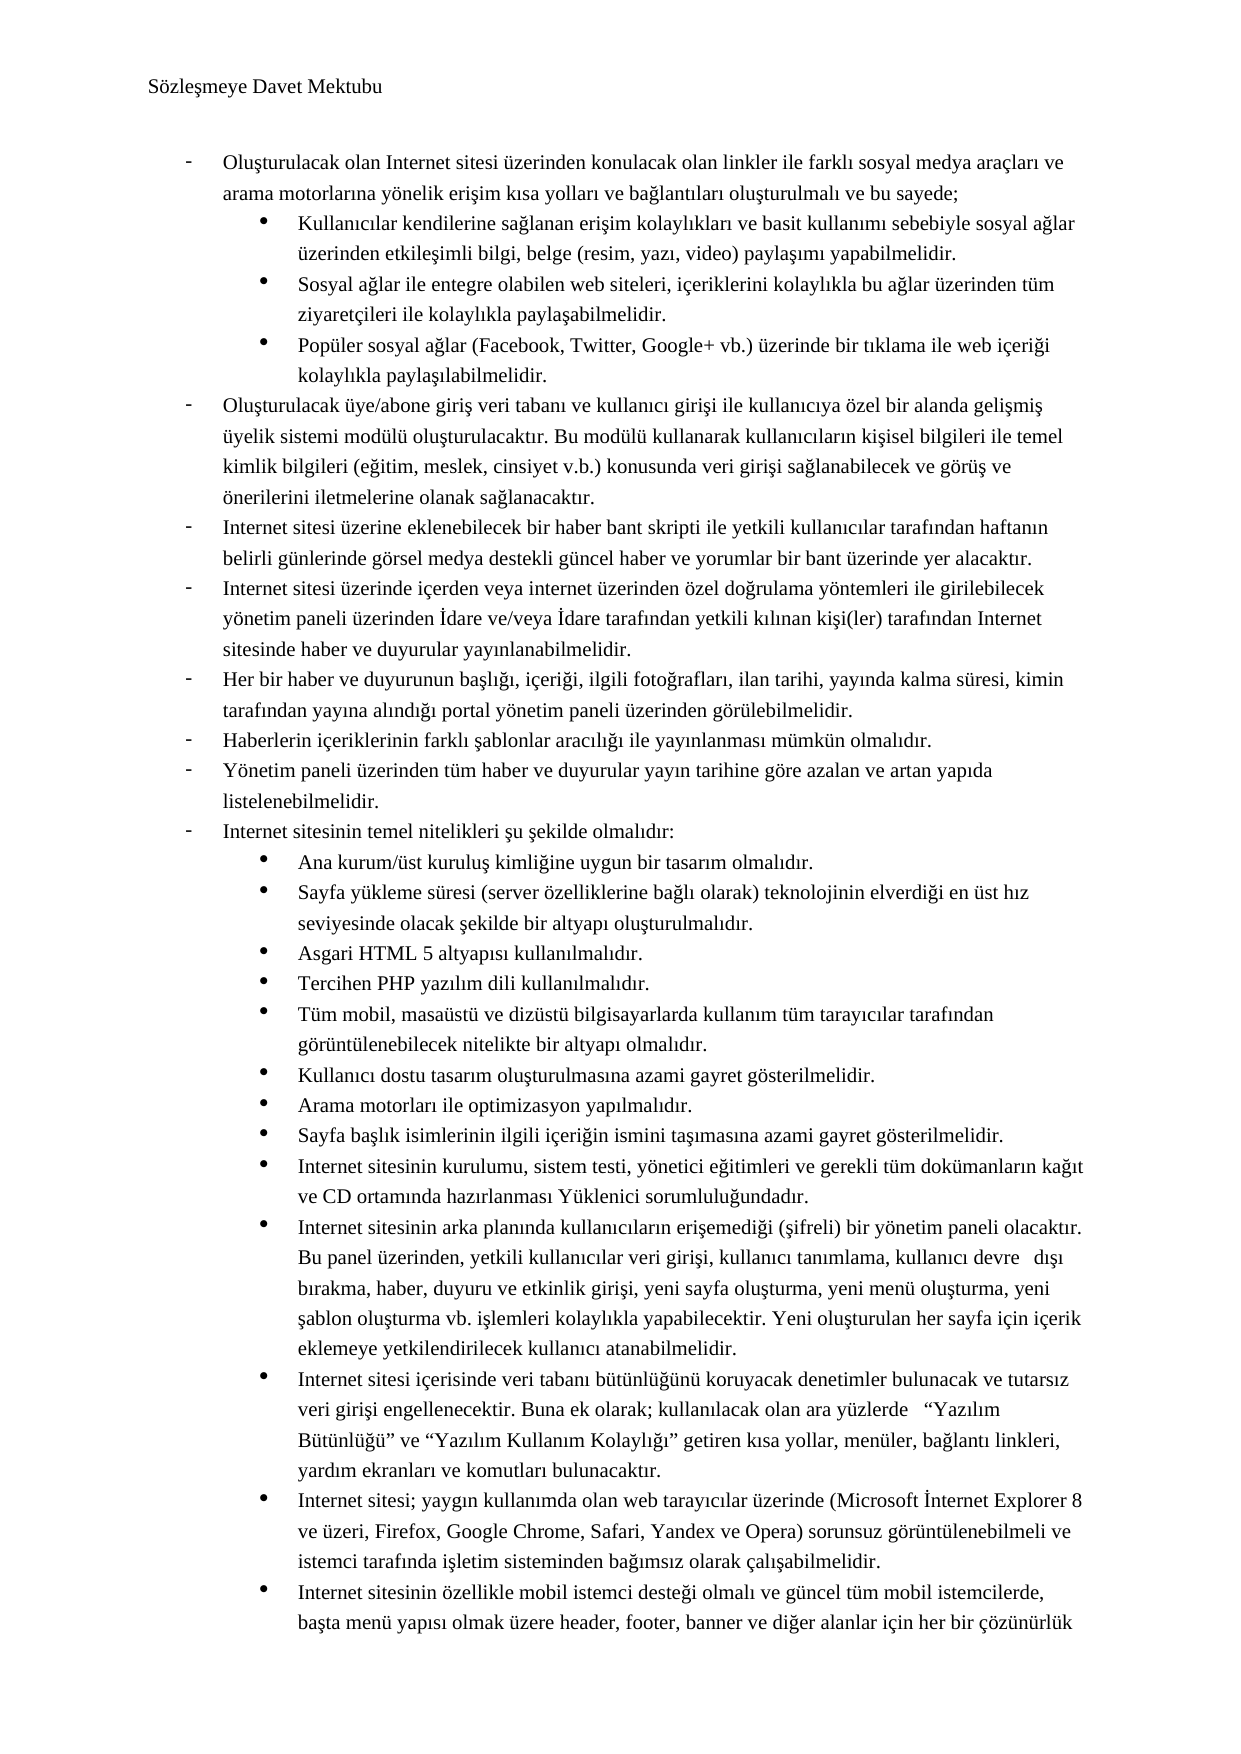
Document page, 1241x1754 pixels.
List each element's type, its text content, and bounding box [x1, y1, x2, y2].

list Popüler sosyal ağlar (Facebook, Twitter, Google+ vb.) üzerinde bir tıklama ile web içeriği kolaylıkla paylaşılabilmelidir. [260, 330, 1093, 387]
list Internet sitesi içerisinde veri tabanı bütünlüğünü koruyacak denetimler bulunacak ve tutarsız veri girişi engellenecektir. Buna ek olarak; kullanılacak olan ara yüzlerde “Yazılım Bütünlüğü” ve “Yazılım Kullanım Kolaylığı” getiren kısa yollar, menüler, bağlantı linkleri, yardım ekranları ve komutları bulunacaktır. [260, 1364, 1093, 1482]
list Arama motorları ile optimizasyon yapılmalıdır. [260, 1091, 1093, 1117]
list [260, 1577, 1093, 1634]
list Haberlerin içeriklerinin farklı şablonlar aracılığı ile yayınlanması mümkün olmalıdır. [185, 726, 1093, 752]
list Tercihen PHP yazılım dili kullanılmalıdır. [260, 969, 1093, 995]
list Internet sitesi üzerinde içerden veya internet üzerinden özel doğrulama yöntemleri ile girilebilecek yönetim paneli üzerinden İdare ve/veya İdare tarafından yetkili kılınan kişi(ler) tarafından Internet sitesinde haber ve duyurular yayınlanabilmelidir. [185, 573, 1093, 661]
list Sosyal ağlar ile entegre olabilen web siteleri, içeriklerini kolaylıkla bu ağlar üzerinden tüm ziyaretçileri ile kolaylıkla paylaşabilmelidir. [260, 269, 1093, 326]
list Oluşturulacak olan Internet sitesi üzerinden konulacak olan linkler ile farklı sosyal medya araçları ve arama motorlarına yönelik erişim kısa yolları ve bağlantıları oluşturulmalı ve bu sayede; [185, 148, 1093, 204]
list Her bir haber ve duyurunun başlığı, içeriği, ilgili fotoğrafları, ilan tarihi, yayında kalma süresi, kimin tarafından yayına alındığı portal yönetim paneli üzerinden görülebilmelidir. [185, 665, 1093, 722]
list Internet sitesi üzerine eklenebilecek bir haber bant skripti ile yetkili kullanıcılar tarafından haftanın belirli günlerinde görsel medya destekli güncel haber ve yorumlar bir bant üzerinde yer alacaktır. [185, 513, 1093, 569]
list Kullanıcı dostu tasarım oluşturulmasına azami gayret gösterilmelidir. [260, 1060, 1093, 1087]
list Sayfa yükleme süresi (server özelliklerine bağlı olarak) teknolojinin elverdiği en üst hız seviyesinde olacak şekilde bir altyapı oluşturulmalıdır. [260, 878, 1093, 934]
list Sayfa başlık isimlerinin ilgili içeriğin ismini taşımasına azami gayret gösterilmelidir. [260, 1121, 1093, 1147]
list Internet sitesi; yaygın kullanımda olan web tarayıcılar üzerinde (Microsoft İnternet Explorer 8 ve üzeri, Firefox, Google Chrome, Safari, Yandex ve Opera) sorunsuz görüntülenebilmeli ve istemci tarafında işletim sisteminden bağımsız olarak çalışabilmelidir. [260, 1486, 1093, 1573]
list Yönetim paneli üzerinden tüm haber ve duyurular yayın tarihine göre azalan ve artan yapıda listelenebilmelidir. [185, 756, 1093, 813]
list Tüm mobil, masaüstü ve dizüstü bilgisayarlarda kullanım tüm tarayıcılar tarafından görüntülenebilecek nitelikte bir altyapı olmalıdır. [260, 999, 1093, 1056]
list Ana kurum/üst kuruluş kimliğine uygun bir tasarım olmalıdır. [260, 847, 1093, 874]
list Kullanıcılar kendilerine sağlanan erişim kolaylıkları ve basit kullanımı sebebiyle sosyal ağlar üzerinden etkileşimli bilgi, belge (resim, yazı, video) paylaşımı yapabilmelidir. [260, 208, 1093, 265]
list Oluşturulacak üye/abone giriş veri tabanı ve kullanıcı girişi ile kullanıcıya özel bir alanda gelişmiş üyelik sistemi modülü oluşturulacaktır. Bu modülü kullanarak kullanıcıların kişisel bilgileri ile temel kimlik bilgileri (eğitim, meslek, cinsiyet v.b.) konusunda veri girişi sağlanabilecek ve görüş ve önerilerini iletmelerine olanak sağlanacaktır. [185, 391, 1093, 509]
list Internet sitesinin kurulumu, sistem testi, yönetici eğitimleri ve gerekli tüm dokümanların kağıt ve CD ortamında hazırlanması Yüklenici sorumluluğundadır. [260, 1151, 1093, 1208]
list Internet sitesinin temel nitelikleri şu şekilde olmalıdır: [185, 817, 1093, 843]
list Internet sitesinin arka planında kullanıcıların erişemediği (şifreli) bir yönetim paneli olacaktır. Bu panel üzerinden, yetkili kullanıcılar veri girişi, kullanıcı tanımlama, kullanıcı devre dışı bırakma, haber, duyuru ve etkinlik girişi, yeni sayfa oluşturma, yeni menü oluşturma, yeni şablon oluşturma vb. işlemleri kolaylıkla yapabilecektir. Yeni oluşturulan her sayfa için içerik eklemeye yetkilendirilecek kullanıcı atanabilmelidir. [260, 1212, 1093, 1360]
list Asgari HTML 5 altyapısı kullanılmalıdır. [260, 938, 1093, 965]
